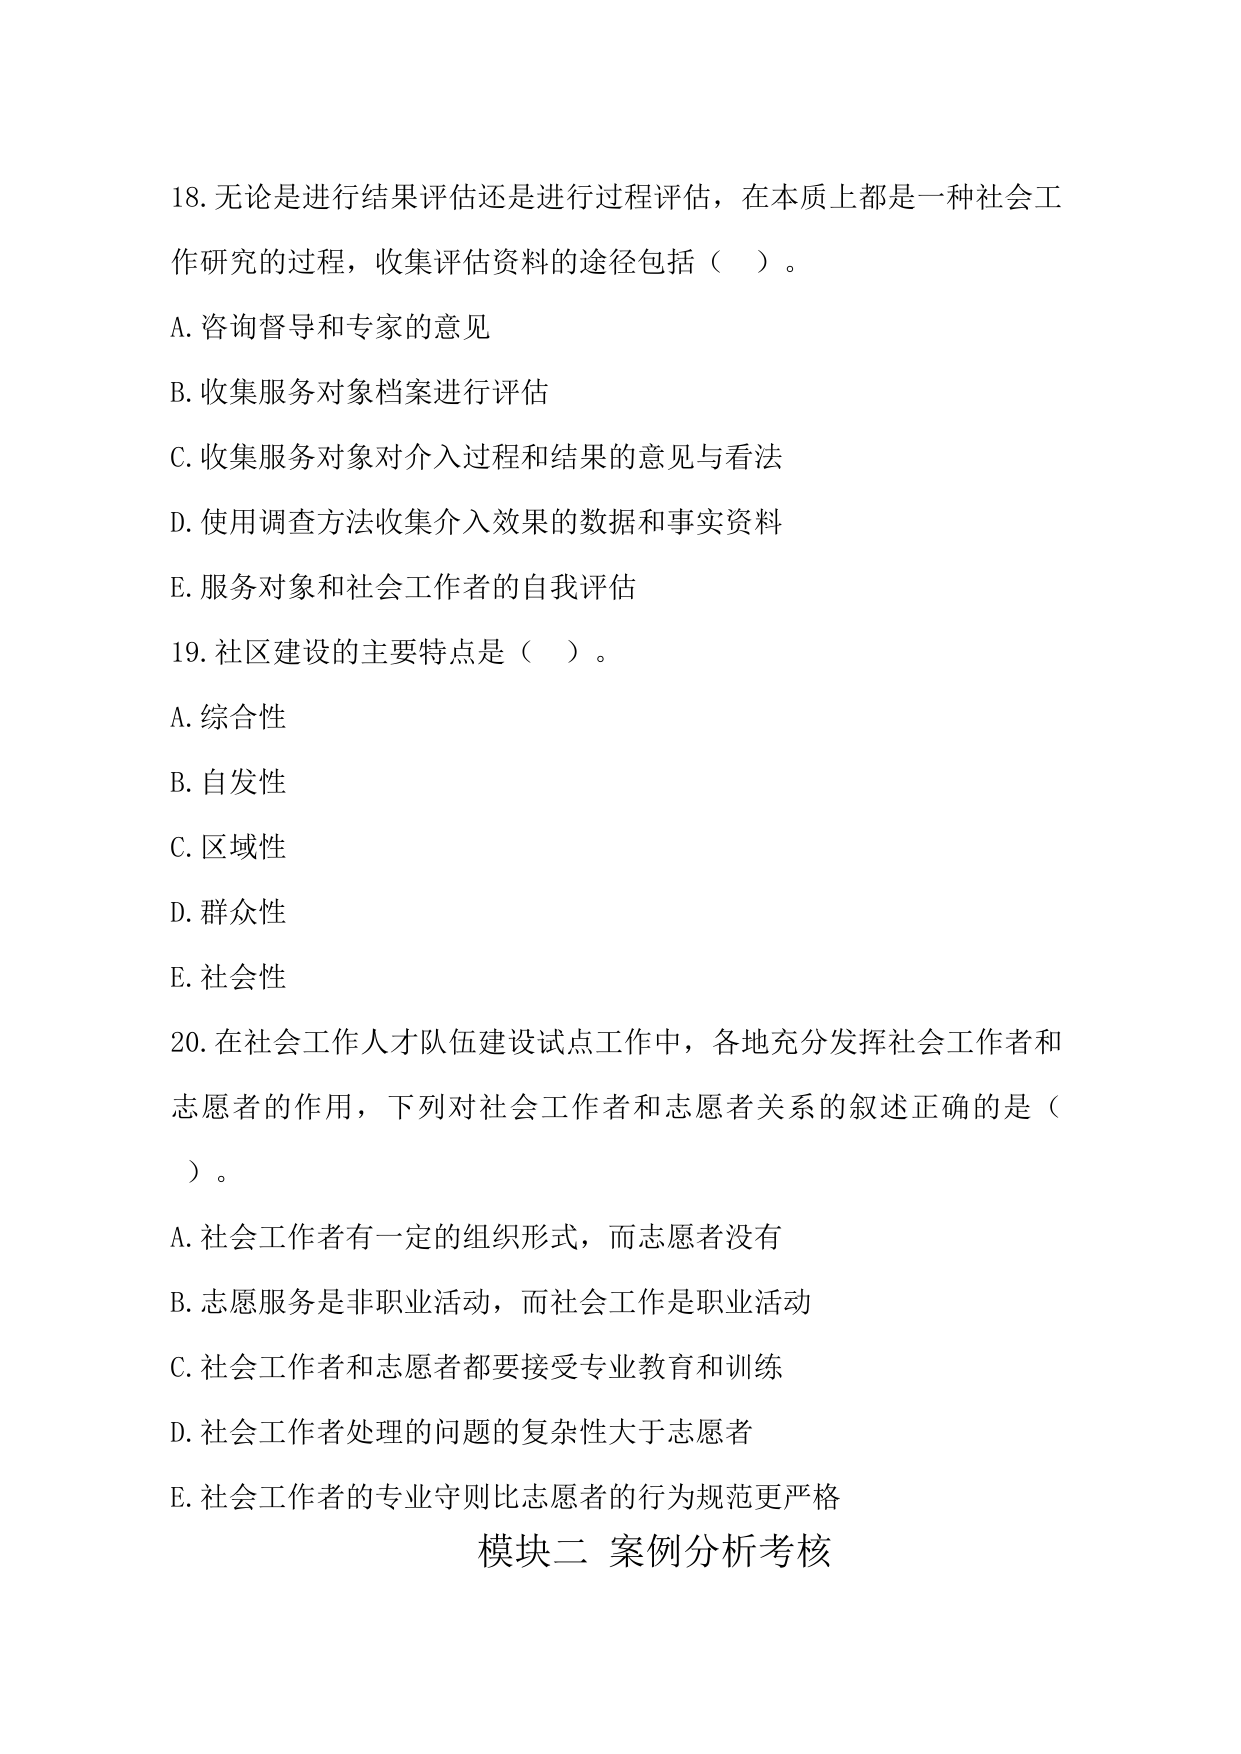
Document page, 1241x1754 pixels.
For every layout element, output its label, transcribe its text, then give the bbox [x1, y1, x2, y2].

list B.志愿服务是非职业活动，而社会工作是职业活动 [170, 1267, 1064, 1332]
list A.社会工作者有一定的组织形式，而志愿者没有 [170, 1202, 1064, 1267]
list E.服务对象和社会工作者的自我评估 [170, 552, 1064, 617]
list 19.社区建设的主要特点是（ ）。 [170, 617, 1064, 682]
list C.收集服务对象对介入过程和结果的意见与看法 [170, 422, 1064, 487]
list B.收集服务对象档案进行评估 [170, 357, 1064, 422]
list A.综合性 [170, 682, 1064, 747]
list E.社会工作者的专业守则比志愿者的行为规范更严格 [170, 1462, 1064, 1527]
list D.使用调查方法收集介入效果的数据和事实资料 [170, 487, 1064, 552]
list A.咨询督导和专家的意见 [170, 292, 1064, 357]
list D.群众性 [170, 877, 1064, 942]
text 模块二 案例分析考核 [170, 1527, 1064, 1570]
list D.社会工作者处理的问题的复杂性大于志愿者 [170, 1397, 1064, 1462]
list B.自发性 [170, 747, 1064, 812]
list 20.在社会工作人才队伍建设试点工作中，各地充分发挥社会工作者和志愿者的作用，下列对社会工作者和志愿者关系的叙述正确的是（ ）。 [170, 1007, 1064, 1202]
list 18.无论是进行结果评估还是进行过程评估，在本质上都是一种社会工作研究的过程，收集评估资料的途径包括（ ）。 [170, 162, 1064, 292]
list C.区域性 [170, 812, 1064, 877]
list C.社会工作者和志愿者都要接受专业教育和训练 [170, 1332, 1064, 1397]
list E.社会性 [170, 942, 1064, 1007]
